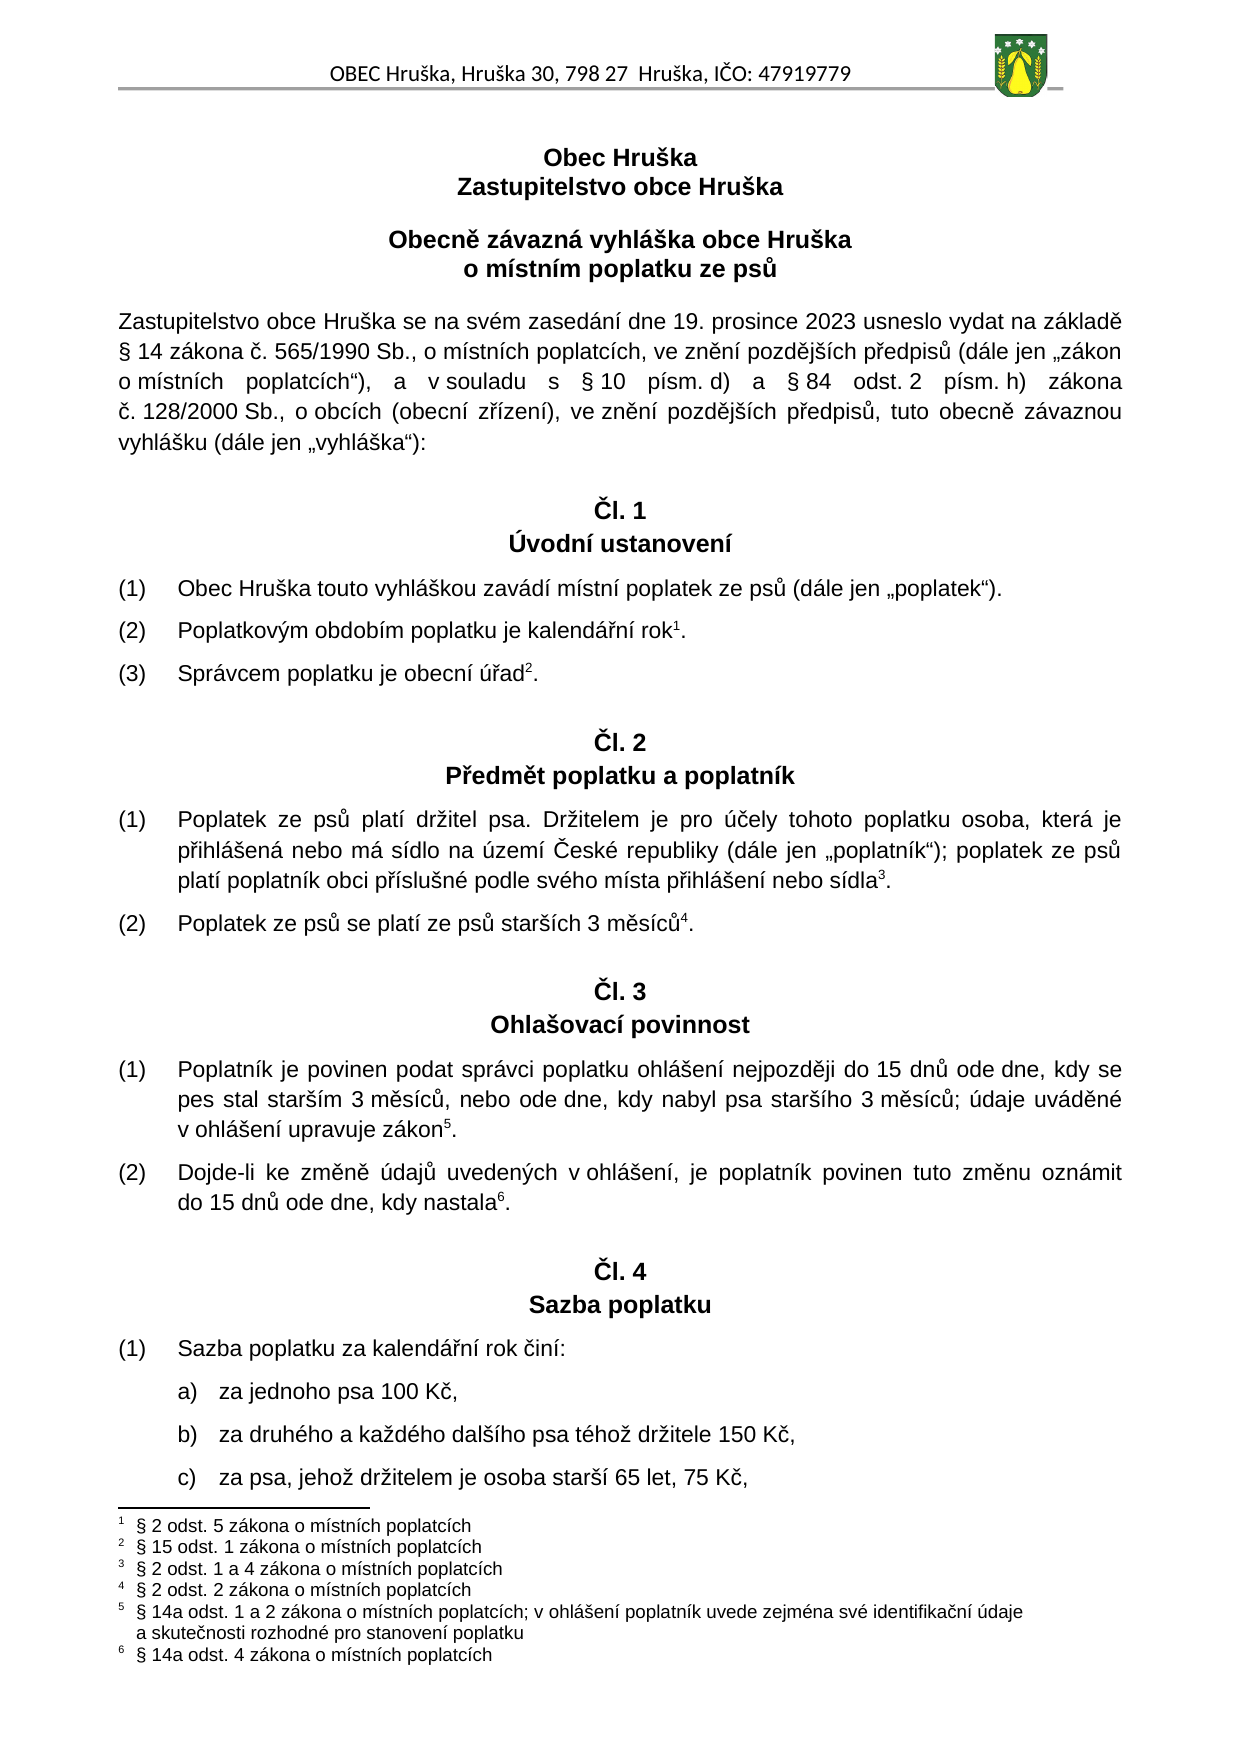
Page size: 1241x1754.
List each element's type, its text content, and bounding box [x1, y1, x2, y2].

list Poplatek ze psů se platí ze psů starších 3 měsíců. [118, 909, 1122, 936]
list Sazba poplatku za kalendářní rok činí: [118, 1335, 1122, 1362]
list Dojde-li ke změně údajů uvedených v ohlášení, je poplatník povinen tuto změnu oznámit do 15 dnů ode dne, kdy nastala. [118, 1159, 1122, 1216]
list za druhého a každého dalšího psa téhož držitele 150 Kč, [177, 1421, 1122, 1447]
list Poplatkovým obdobím poplatku je kalendářní rok. [118, 617, 1122, 644]
list za psa, jehož držitelem je osoba starší 65 let, 75 Kč, [177, 1463, 1122, 1490]
list Poplatník je povinen podat správci poplatku ohlášení nejpozději do 15 dnů ode dne, kdy se pes stal starším 3 měsíců, nebo ode dne, kdy nabyl psa staršího 3 měsíců; údaje uváděné v ohlášení upravuje zákon. [118, 1056, 1122, 1143]
subtitle Čl. 3 Ohlašovací povinnost [118, 977, 1122, 1039]
subtitle Čl. 4 Sazba poplatku [118, 1257, 1122, 1319]
title Obec Hruška Zastupitelstvo obce Hruška [118, 143, 1122, 201]
list Správcem poplatku je obecní úřad. [118, 660, 1122, 687]
subtitle Čl. 2 Předmět poplatku a poplatník [118, 728, 1122, 790]
list za jednoho psa 100 Kč, [177, 1378, 1122, 1404]
picture [994, 34, 1048, 97]
list Poplatek ze psů platí držitel psa. Držitelem je pro účely tohoto poplatku osoba, která je přihlášená nebo má sídlo na území České republiky (dále jen „poplatník“); poplatek ze psů platí poplatník obci příslušné podle svého místa přihlášení nebo sídla. [118, 806, 1122, 893]
subtitle Obecně závazná vyhláška obce Hruška o místním poplatku ze psů [118, 225, 1122, 283]
list Obec Hruška touto vyhláškou zavádí místní poplatek ze psů (dále jen „poplatek“). [118, 575, 1122, 601]
text Zastupitelstvo obce Hruška se na svém zasedání dne 19. prosince 2023 usneslo vydat na základě § 14 zákona č. 565/1990 Sb., o místních poplatcích, ve znění pozdějších předpisů (dále jen „zákon o místních poplatcích“), a v souladu s § 10 písm. d) a § 84 odst. 2 písm. h) zákona č. 128/2000 Sb., o obcích (obecní zřízení), ve znění pozdějších předpisů, tuto obecně závaznou vyhlášku (dále jen „vyhláška“): [118, 308, 1122, 455]
subtitle Čl. 1 Úvodní ustanovení [118, 496, 1122, 558]
